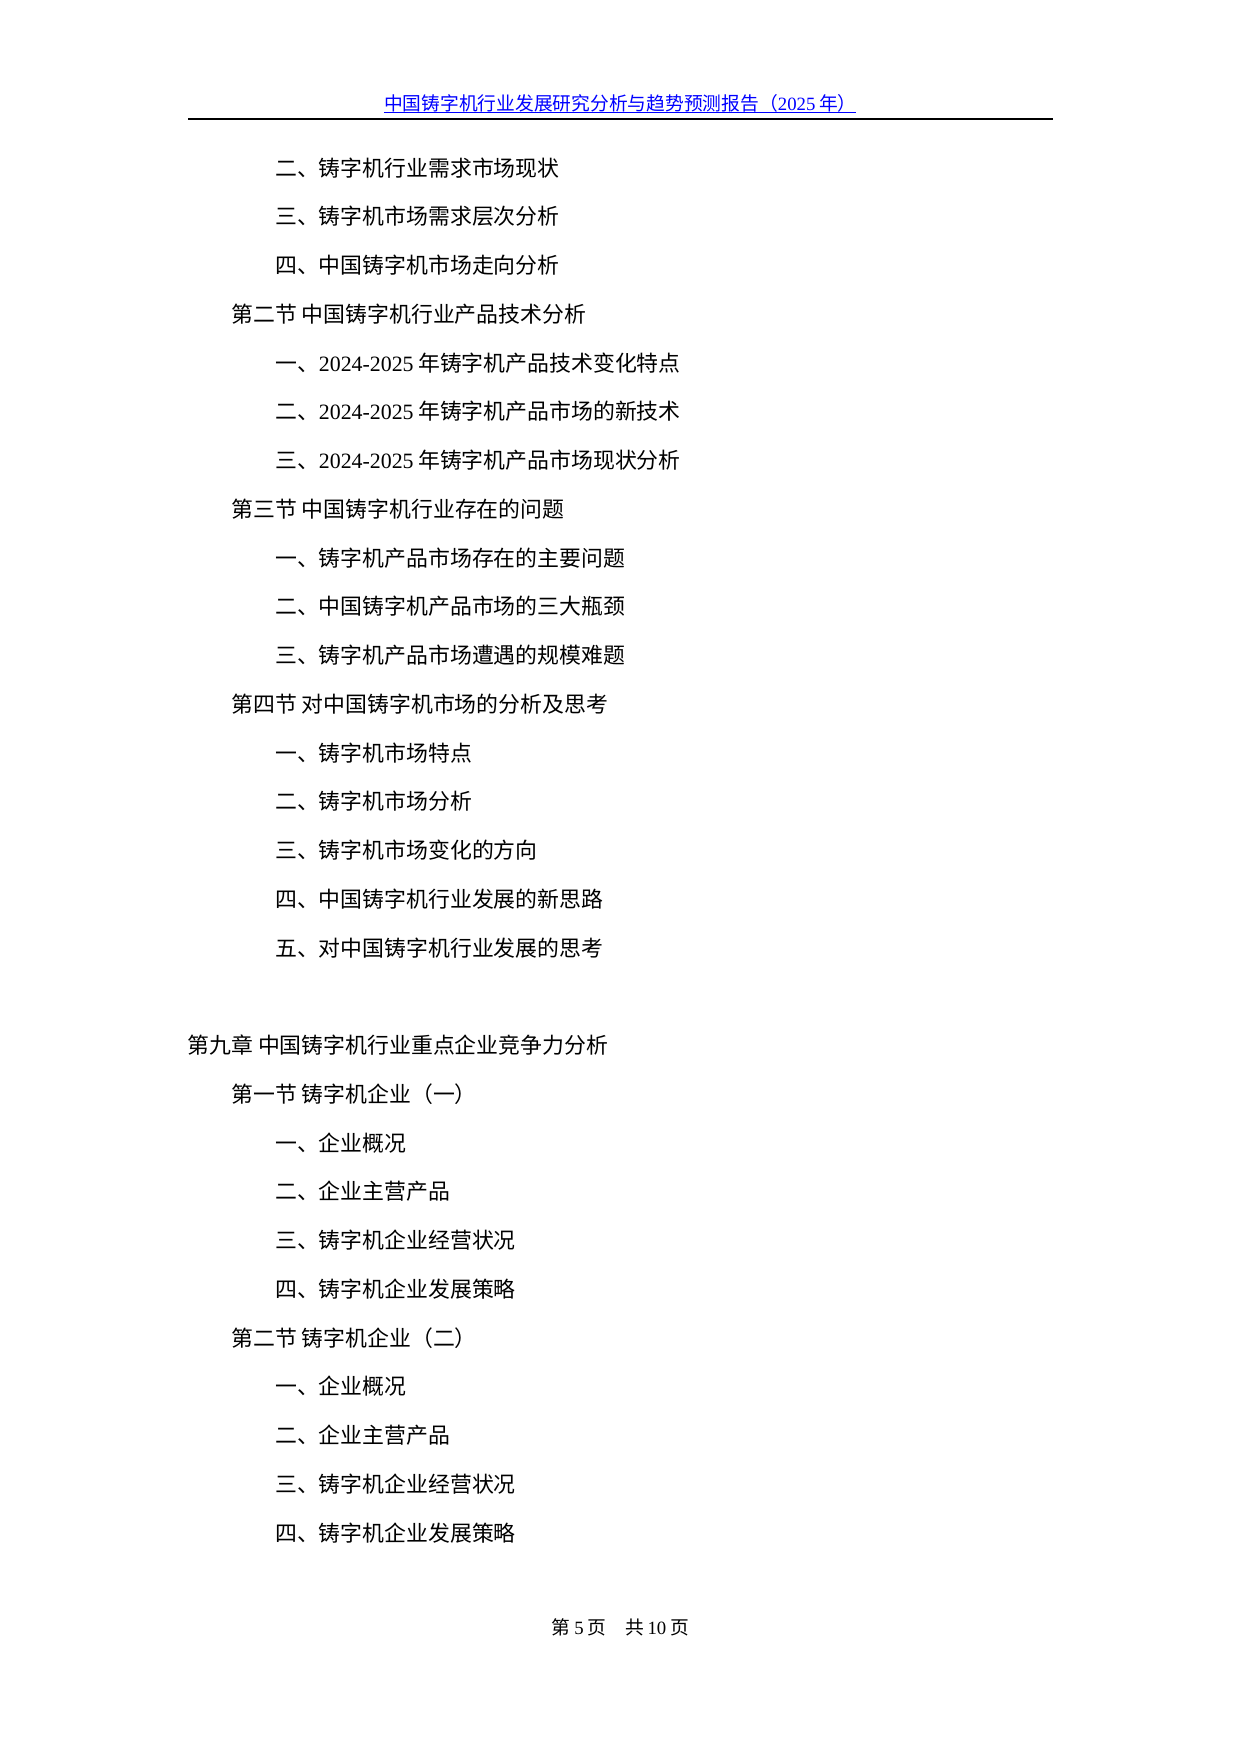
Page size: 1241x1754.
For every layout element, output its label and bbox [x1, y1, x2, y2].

text [187, 150, 1053, 1548]
